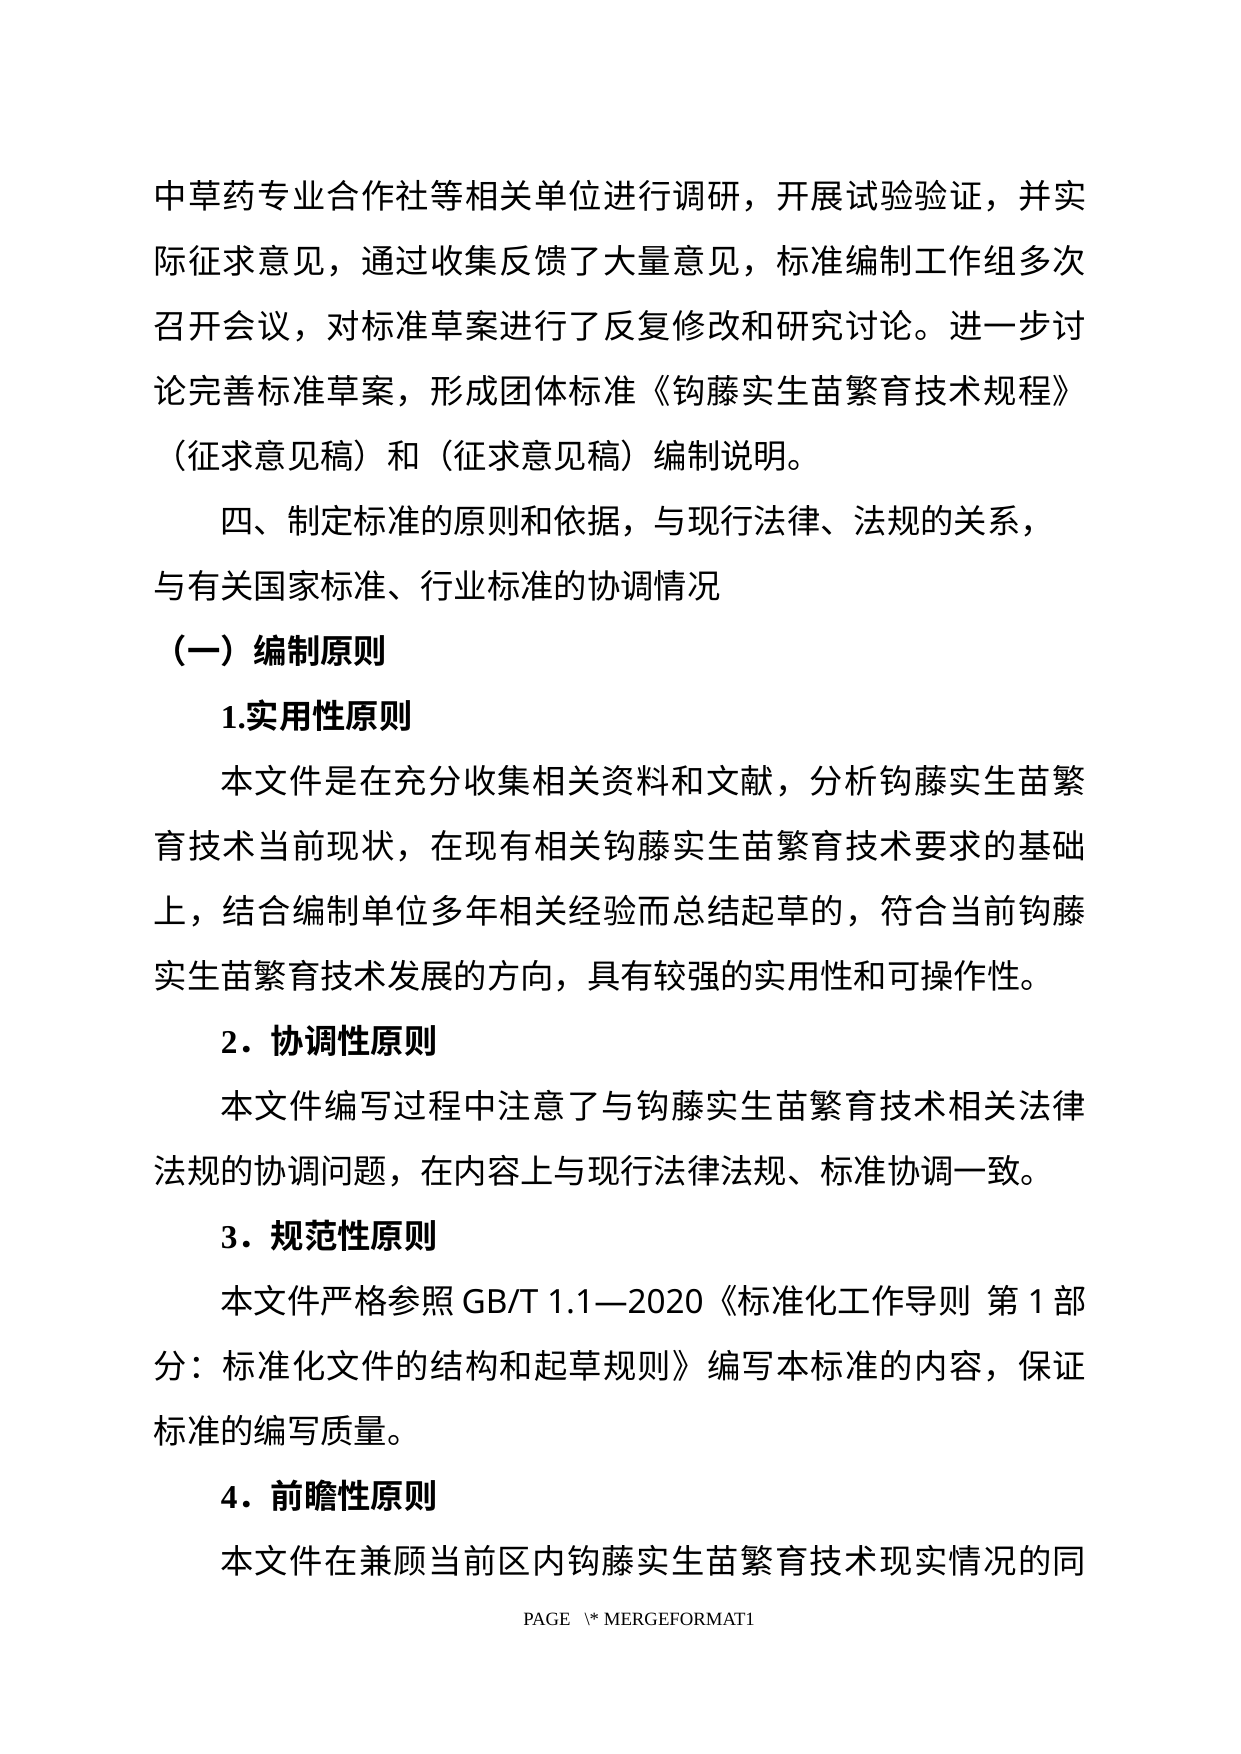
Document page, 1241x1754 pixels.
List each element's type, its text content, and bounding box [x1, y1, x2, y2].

text （一）编制原则 [153, 617, 1087, 682]
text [153, 162, 1087, 487]
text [153, 1527, 1087, 1592]
text 4．前瞻性原则 [153, 1462, 1087, 1527]
text 2．协调性原则 [153, 1007, 1087, 1072]
text 本文件严格参照GB/T 1.1—2020《标准化工作导则 第1部分：标准化文件的结构和起草规则》编写本标准的内容，保证标准的编写质量。 [153, 1267, 1087, 1462]
text 1.实用性原则 [153, 682, 1087, 747]
text 3．规范性原则 [153, 1202, 1087, 1267]
text 本文件是在充分收集相关资料和文献，分析钩藤实生苗繁育技术当前现状，在现有相关钩藤实生苗繁育技术要求的基础上，结合编制单位多年相关经验而总结起草的，符合当前钩藤实生苗繁育技术发展的方向，具有较强的实用性和可操作性。 [153, 747, 1087, 1007]
text 本文件编写过程中注意了与钩藤实生苗繁育技术相关法律法规的协调问题，在内容上与现行法律法规、标准协调一致。 [153, 1072, 1087, 1202]
text 四、制定标准的原则和依据，与现行法律、法规的关系，与有关国家标准、行业标准的协调情况 [153, 487, 1087, 617]
